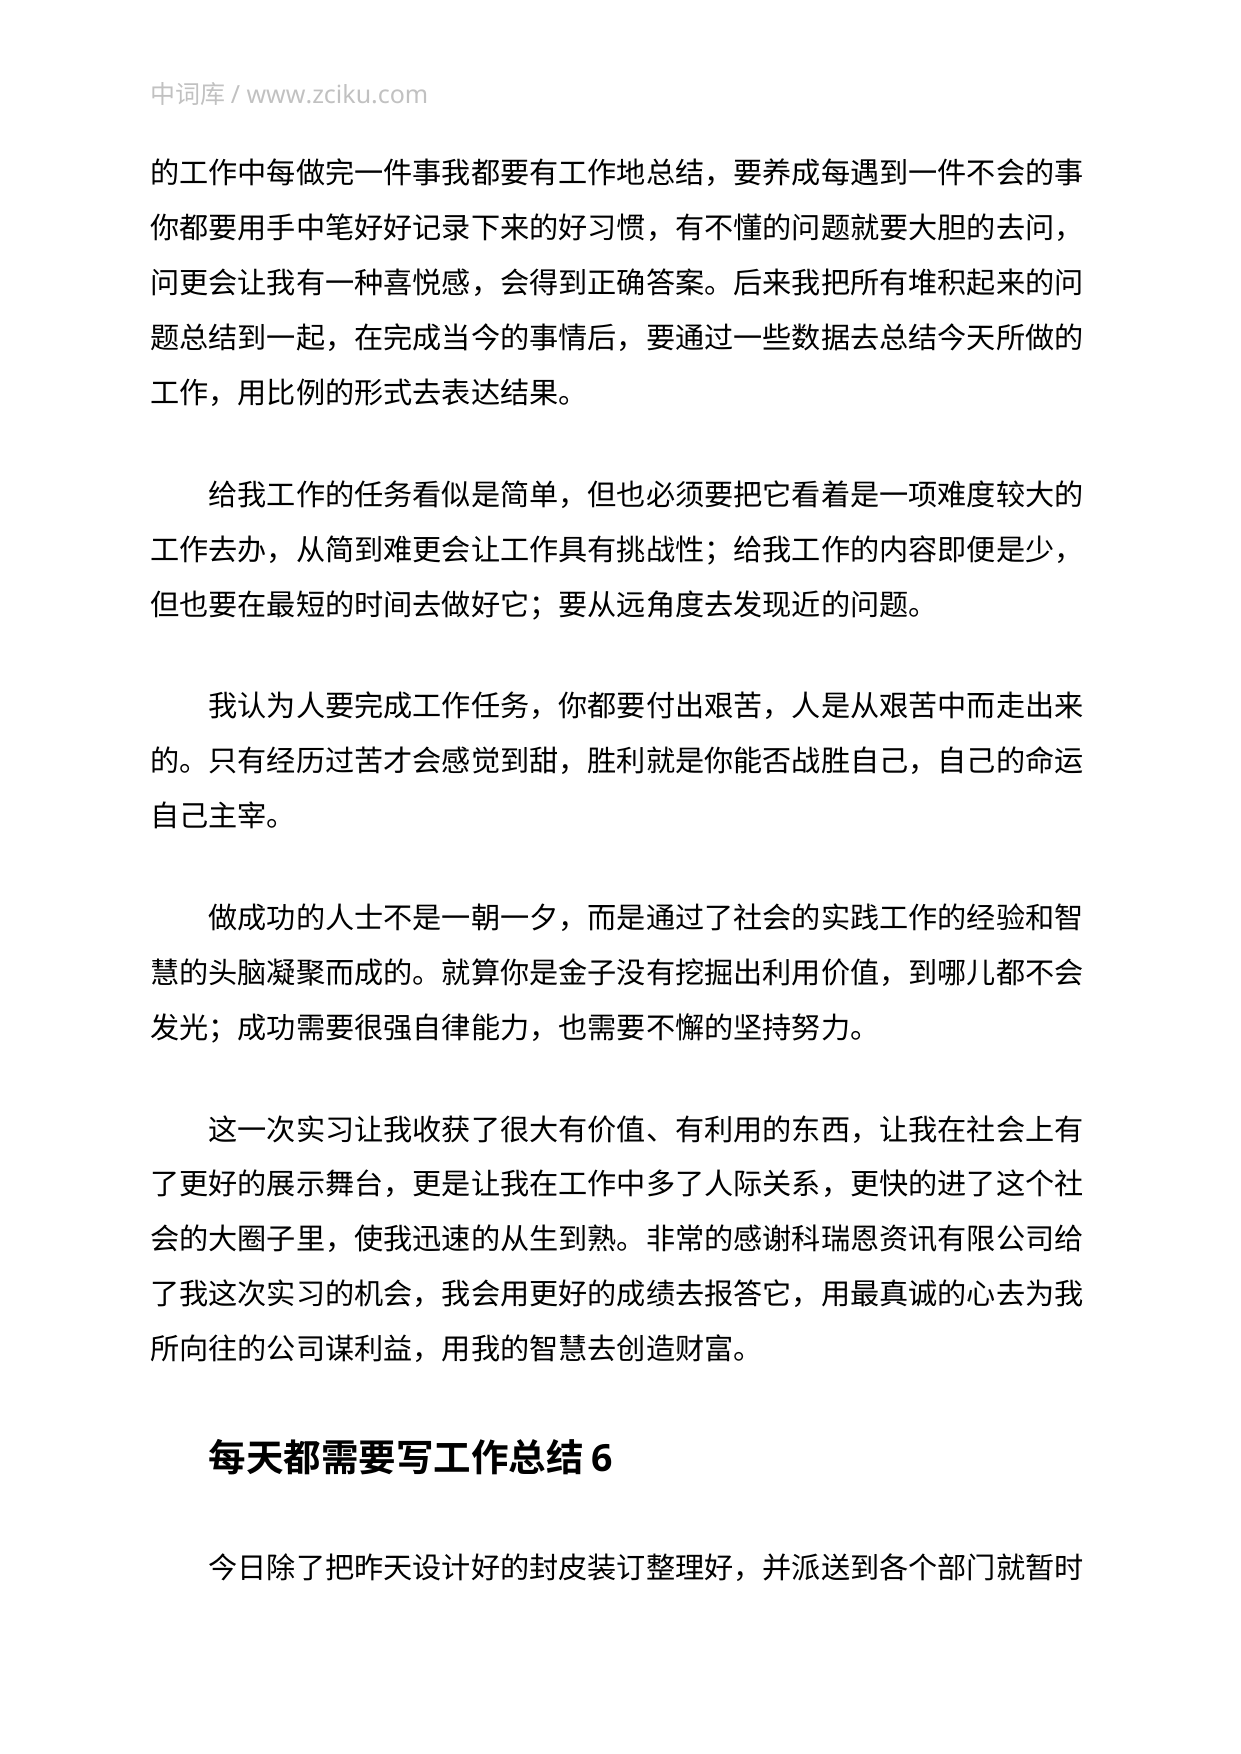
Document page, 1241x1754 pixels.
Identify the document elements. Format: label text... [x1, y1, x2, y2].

text 做成功的人士不是一朝一夕，而是通过了社会的实践工作的经验和智慧的头脑凝聚而成的。就算你是金子没有挖掘出利用价值，到哪儿都不会发光；成功需要很强自律能力，也需要不懈的坚持努力。 [150, 894, 1090, 1047]
text 这一次实习让我收获了很大有价值、有利用的东西，让我在社会上有了更好的展示舞台，更是让我在工作中多了人际关系，更快的进了这个社会的大圈子里，使我迅速的从生到熟。非常的感谢科瑞恩资讯有限公司给了我这次实习的机会，我会用更好的成绩去报答它，用最真诚的心去为我所向往的公司谋利益，用我的智慧去创造财富。 [150, 1106, 1090, 1368]
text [150, 150, 1090, 412]
text 给我工作的任务看似是简单，但也必须要把它看着是一项难度较大的工作去办，从简到难更会让工作具有挑战性；给我工作的内容即便是少，但也要在最短的时间去做好它；要从远角度去发现近的问题。 [150, 471, 1090, 623]
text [150, 1545, 1090, 1587]
text 我认为人要完成工作任务，你都要付出艰苦，人是从艰苦中而走出来的。只有经历过苦才会感觉到甜，胜利就是你能否战胜自己，自己的命运自己主宰。 [150, 683, 1090, 835]
text 每天都需要写工作总结6 [150, 1427, 1090, 1482]
